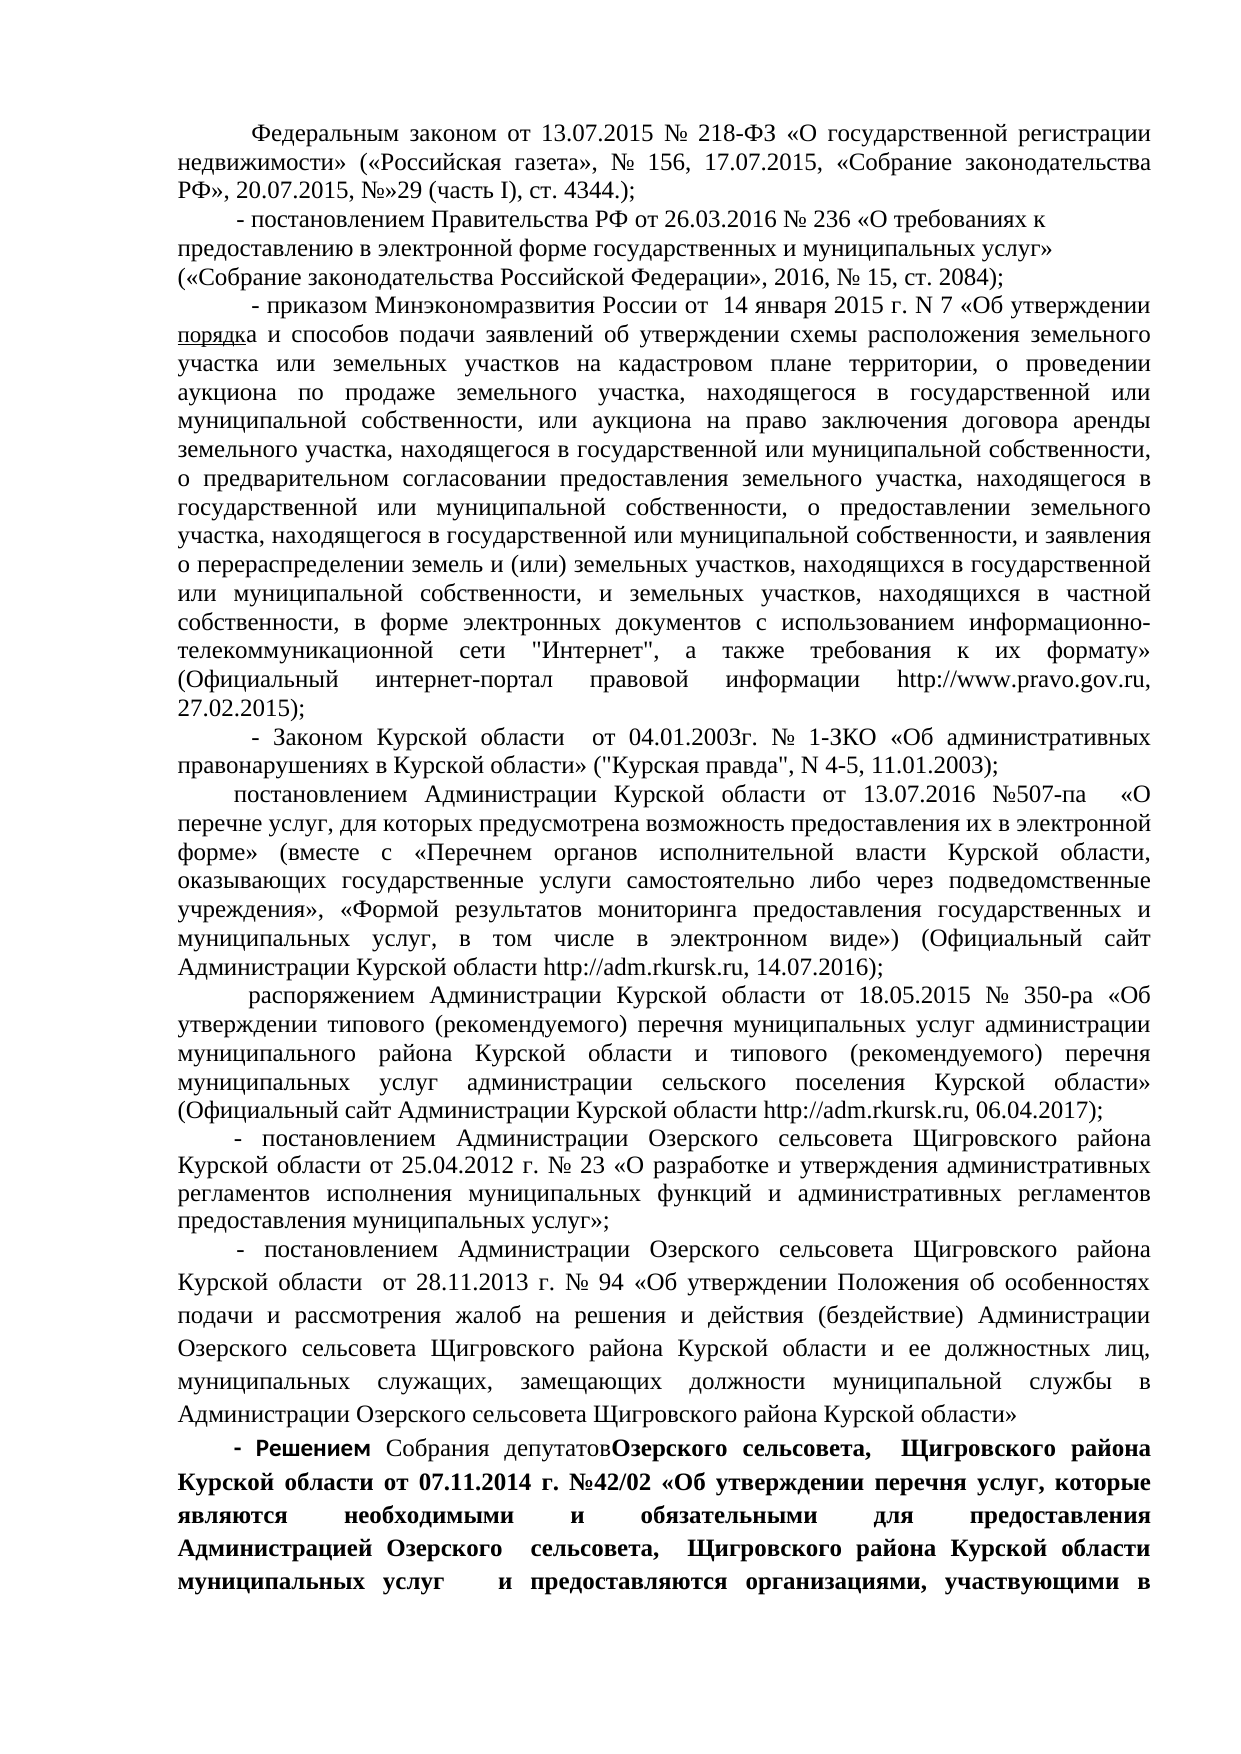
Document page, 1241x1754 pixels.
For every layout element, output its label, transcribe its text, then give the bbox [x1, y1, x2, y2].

text - Законом Курской области от 04.01.2003г. № 1-ЗКО «Об административных правонарушениях в Курской области» ("Курская правда", N 4-5, 11.01.2003); [177, 722, 1152, 779]
text - приказом Минэкономразвития России от 14 января 2015 г. N 7 «Об утверждении порядка и способов подачи заявлений об утверждении схемы расположения земельного участка или земельных участков на кадастровом плане территории, о проведении аукциона по продаже земельного участка, находящегося в государственной или муниципальной собственности, или аукциона на право заключения договора аренды земельного участка, находящегося в государственной или муниципальной собственности, о предварительном согласовании предоставления земельного участка, находящегося в государственной или муниципальной собственности, о предоставлении земельного участка, находящегося в государственной или муниципальной собственности, и заявления о перераспределении земель и (или) земельных участков, находящихся в государственной или муниципальной собственности, и земельных участков, находящихся в частной собственности, в форме электронных документов с использованием информационно-телекоммуникационной сети "Интернет", а также требования к их формату» (Официальный интернет-портал правовой информации http://www.pravo.gov.ru, 27.02.2015); [177, 291, 1152, 722]
text - постановлением Администрации Озерского сельсовета Щигровского района Курской области от 28.11.2013 г. № 94 «Об утверждении Положения об особенностях подачи и рассмотрения жалоб на решения и действия (бездействие) Администрации Озерского сельсовета Щигровского района Курской области и ее должностных лиц, муниципальных служащих, замещающих должности муниципальной службы в Администрации Озерского сельсовета Щигровского района Курской области» [177, 1234, 1152, 1428]
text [177, 1432, 1152, 1594]
text Федеральным законом от 13.07.2015 № 218-ФЗ «О государственной регистрации недвижимости» («Российская газета», № 156, 17.07.2015, «Собрание законодательства РФ», 20.07.2015, №»29 (часть I), ст. 4344.); [177, 118, 1152, 204]
text - постановлением Администрации Озерского сельсовета Щигровского района Курской области от 25.04.2012 г. № 23 «О разработке и утверждения административных регламентов исполнения муниципальных функций и административных регламентов предоставления муниципальных услуг»; [177, 1124, 1152, 1234]
text распоряжением Администрации Курской области от 18.05.2015 № 350-ра «Об утверждении типового (рекомендуемого) перечня муниципальных услуг администрации муниципального района Курской области и типового (рекомендуемого) перечня муниципальных услуг администрации сельского поселения Курской области» (Официальный сайт Администрации Курской области http://adm.rkursk.ru, 06.04.2017); [177, 981, 1152, 1124]
text - постановлением Правительства РФ от 26.03.2016 № 236 «О требованиях к предоставлению в электронной форме государственных и муниципальных услуг» («Собрание законодательства Российской Федерации», 2016, № 15, ст. 2084); [177, 204, 1152, 291]
text постановлением Администрации Курской области от 13.07.2016 №507-па «О перечне услуг, для которых предусмотрена возможность предоставления их в электронной форме» (вместе с «Перечнем органов исполнительной власти Курской области, оказывающих государственные услуги самостоятельно либо через подведомственные учреждения», «Формой результатов мониторинга предоставления государственных и муниципальных услуг, в том числе в электронном виде») (Официальный сайт Администрации Курской области http://adm.rkursk.ru, 14.07.2016); [177, 779, 1152, 981]
